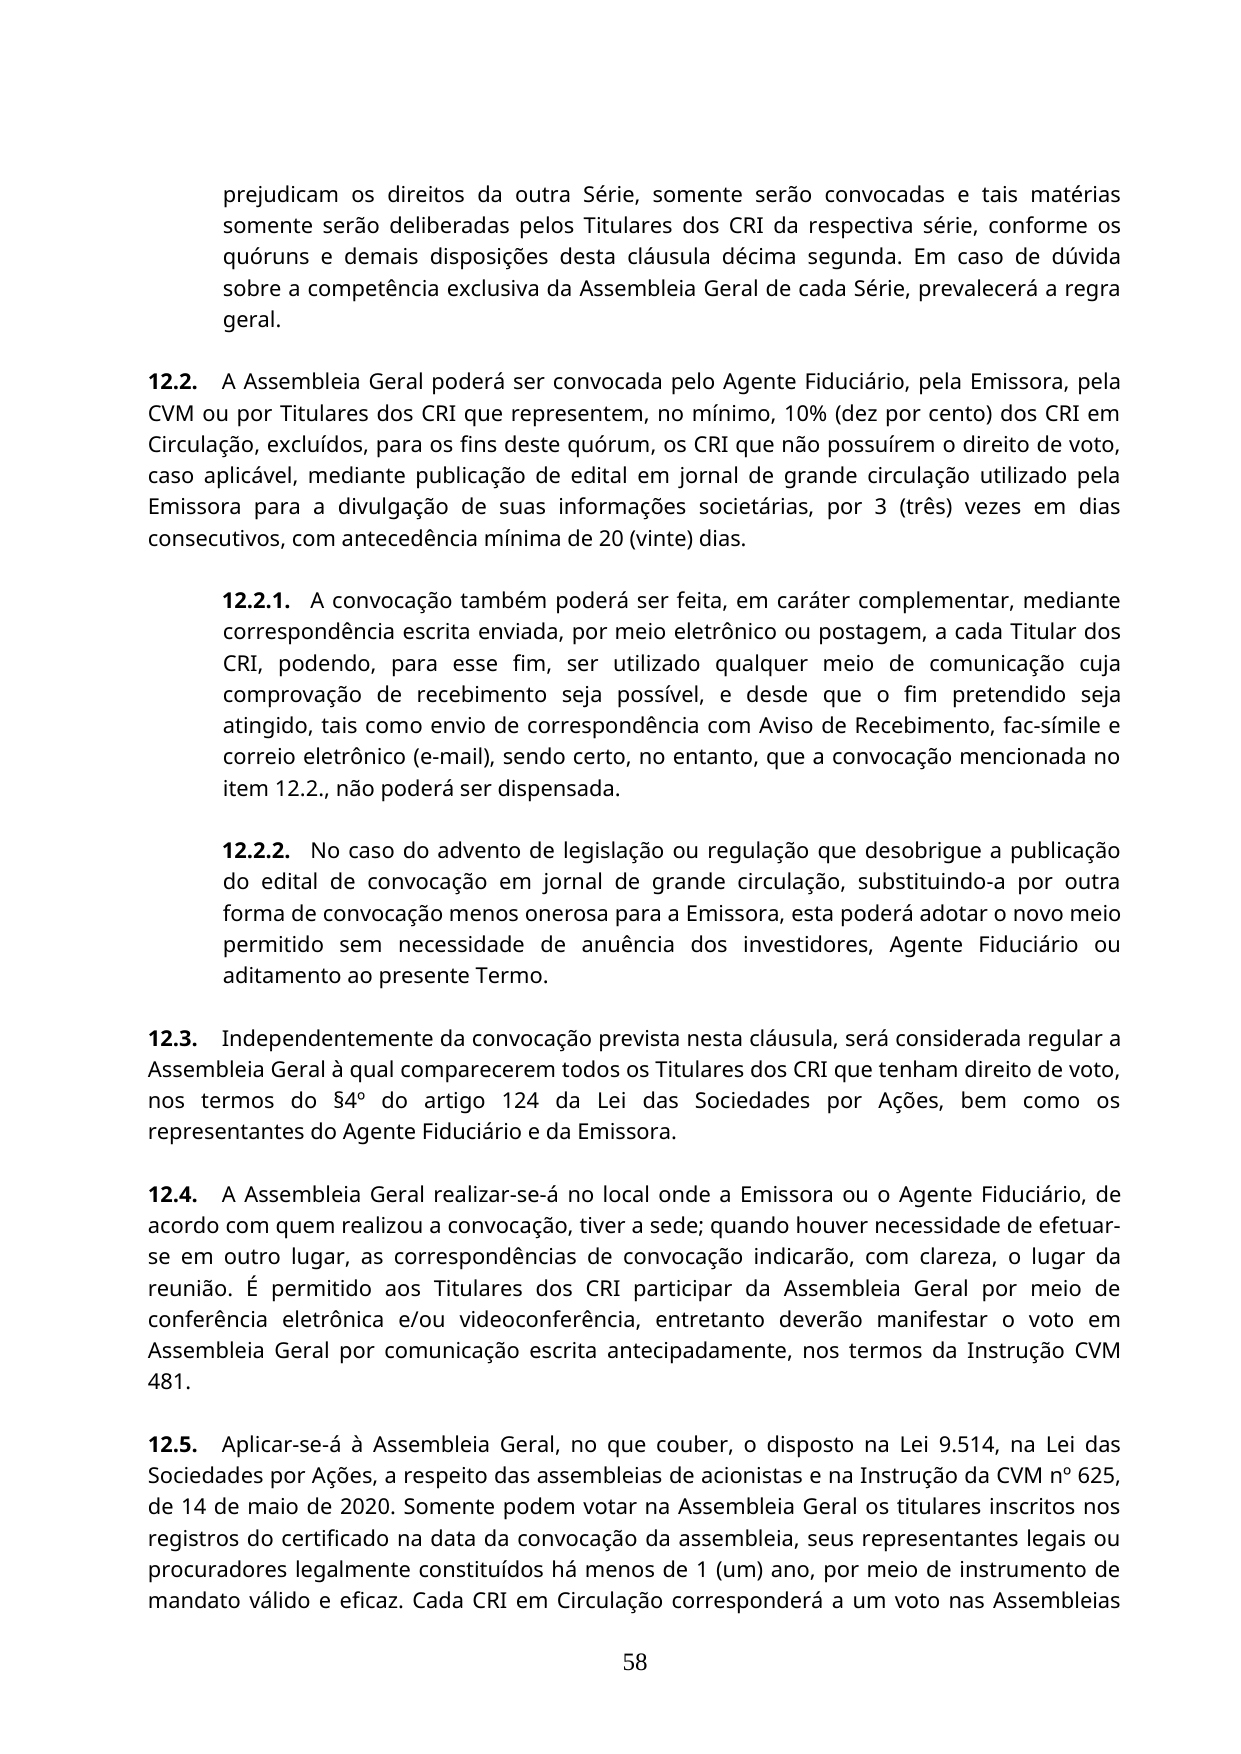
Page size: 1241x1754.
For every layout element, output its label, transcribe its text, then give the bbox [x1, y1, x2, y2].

list A Assembleia Geral poderá ser convocada pelo Agente Fiduciário, pela Emissora, pela CVM ou por Titulares dos CRI que representem, no mínimo, 10% (dez por cento) dos CRI em Circulação, excluídos, para os fins deste quórum, os CRI que não possuírem o direito de voto, caso aplicável, mediante publicação de edital em jornal de grande circulação utilizado pela Emissora para a divulgação de suas informações societárias, por 3 (três) vezes em dias consecutivos, com antecedência mínima de 20 (vinte) dias. [148, 365, 1122, 552]
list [148, 1427, 1122, 1615]
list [222, 177, 1122, 333]
list Independentemente da convocação prevista nesta cláusula, será considerada regular a Assembleia Geral à qual comparecerem todos os Titulares dos CRI que tenham direito de voto, nos termos do §4º do artigo 124 da Lei das Sociedades por Ações, bem como os representantes do Agente Fiduciário e da Emissora. [148, 1021, 1122, 1146]
list A convocação também poderá ser feita, em caráter complementar, mediante correspondência escrita enviada, por meio eletrônico ou postagem, a cada Titular dos CRI, podendo, para esse fim, ser utilizado qualquer meio de comunicação cuja comprovação de recebimento seja possível, e desde que o fim pretendido seja atingido, tais como envio de correspondência com Aviso de Recebimento, fac-símile e correio eletrônico (e-mail), sendo certo, no entanto, que a convocação mencionada no item 12.2., não poderá ser dispensada. [222, 583, 1122, 802]
list No caso do advento de legislação ou regulação que desobrigue a publicação do edital de convocação em jornal de grande circulação, substituindo-a por outra forma de convocação menos onerosa para a Emissora, esta poderá adotar o novo meio permitido sem necessidade de anuência dos investidores, Agente Fiduciário ou aditamento ao presente Termo. [222, 833, 1122, 990]
list A Assembleia Geral realizar-se-á no local onde a Emissora ou o Agente Fiduciário, de acordo com quem realizou a convocação, tiver a sede; quando houver necessidade de efetuar-se em outro lugar, as correspondências de convocação indicarão, com clareza, o lugar da reunião. É permitido aos Titulares dos CRI participar da Assembleia Geral por meio de conferência eletrônica e/ou videoconferência, entretanto deverão manifestar o voto em Assembleia Geral por comunicação escrita antecipadamente, nos termos da Instrução CVM 481. [148, 1177, 1122, 1396]
